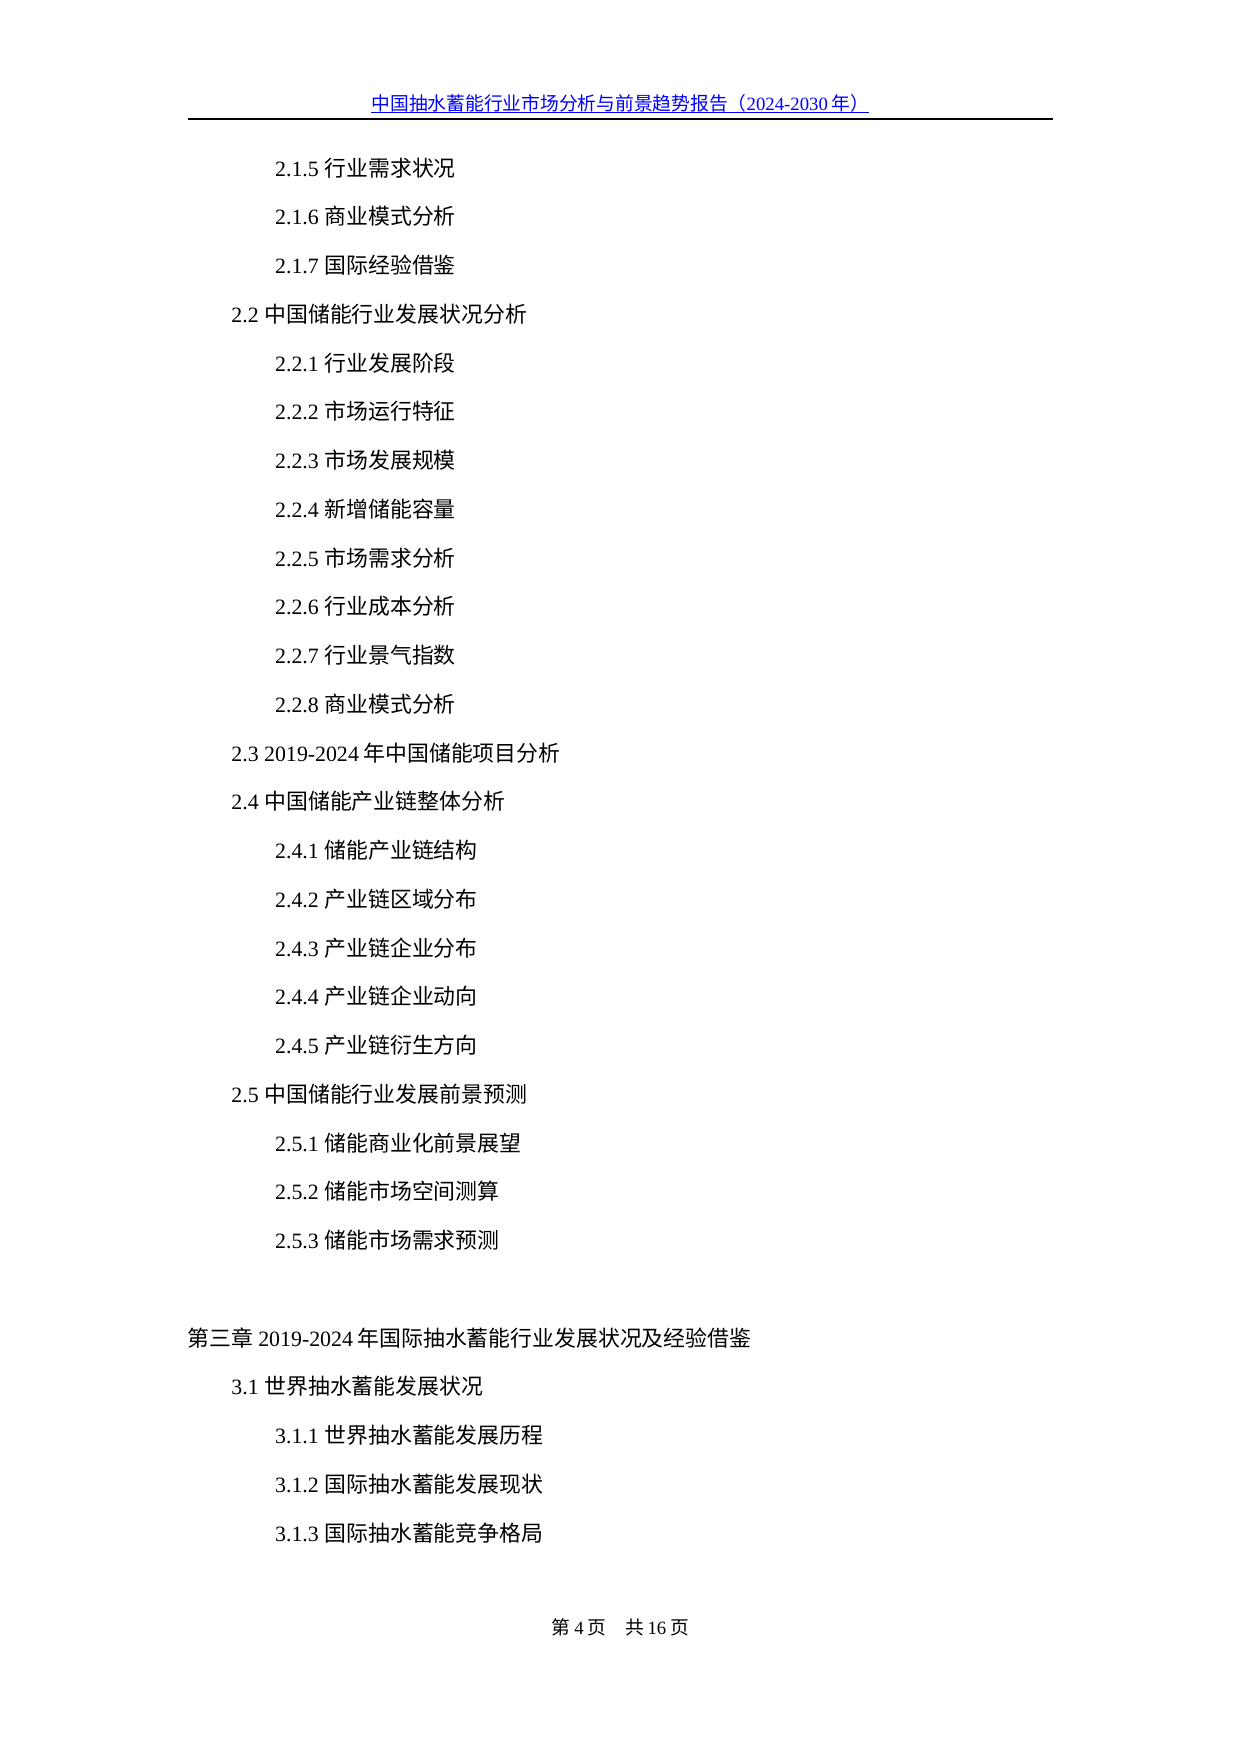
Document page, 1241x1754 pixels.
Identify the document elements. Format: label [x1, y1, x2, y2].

text [187, 150, 1053, 1548]
